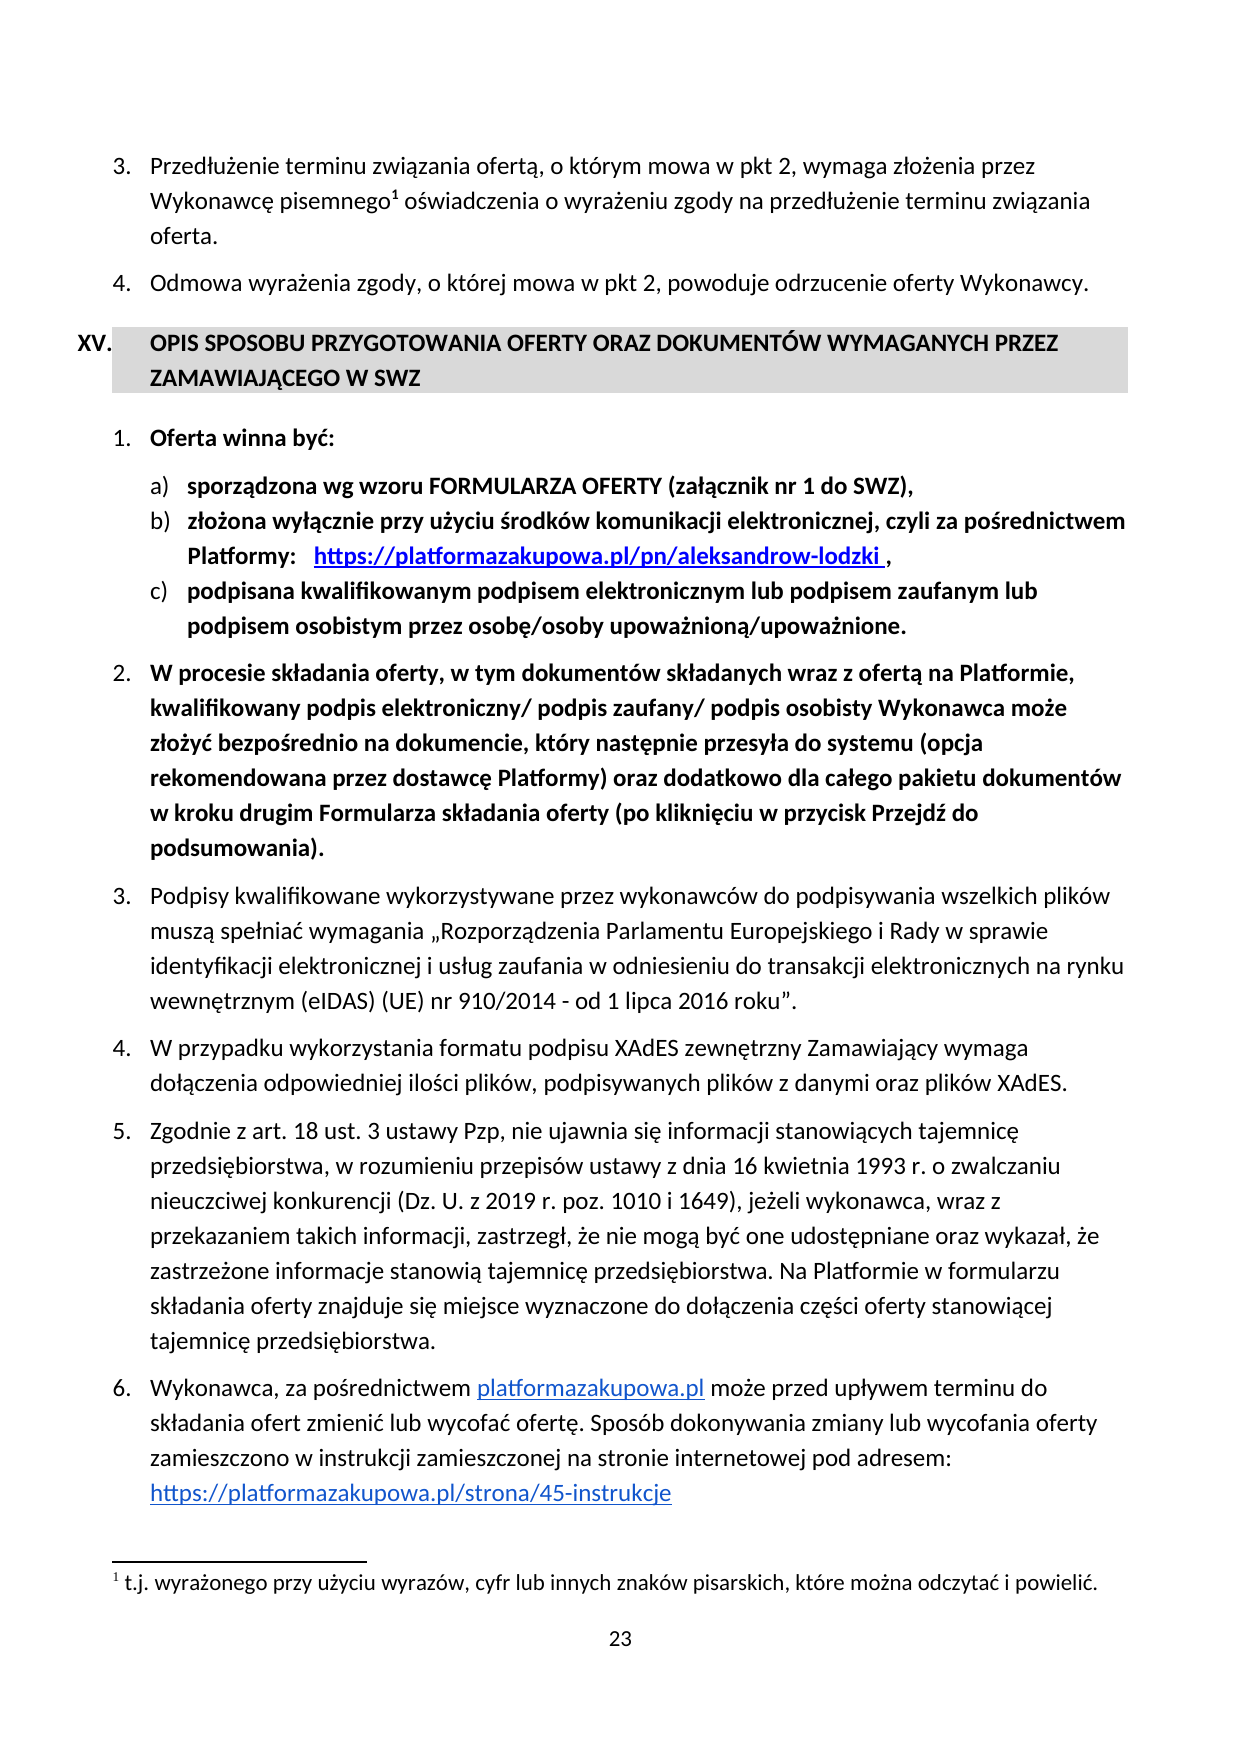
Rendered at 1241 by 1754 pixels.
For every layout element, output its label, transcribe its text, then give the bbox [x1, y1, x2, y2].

list Podpisy kwalifikowane wykorzystywane przez wykonawców do podpisywania wszelkich plików muszą spełniać wymagania „Rozporządzenia Parlamentu Europejskiego i Rady w sprawie identyfikacji elektronicznej i usług zaufania w odniesieniu do transakcji elektronicznych na rynku wewnętrznym (eIDAS) (UE) nr 910/2014 - od 1 lipca 2016 roku”. [112, 880, 1128, 1016]
list Oferta winna być: [112, 422, 1128, 453]
list W przypadku wykorzystania formatu podpisu XAdES zewnętrzny Zamawiający wymaga dołączenia odpowiedniej ilości plików, podpisywanych plików z danymi oraz plików XAdES. [112, 1032, 1128, 1098]
list sporządzona wg wzoru FORMULARZA OFERTY (załącznik nr 1 do SWZ), [150, 470, 1128, 501]
list Wykonawca, za pośrednictwem platformazakupowa.pl może przed upływem terminu do składania ofert zmienić lub wycofać ofertę. Sposób dokonywania zmiany lub wycofania oferty zamieszczono w instrukcji zamieszczonej na stronie internetowej pod adresem: https://platformazakupowa.pl/strona/45-instrukcje [112, 1372, 1128, 1508]
list Zgodnie z art. 18 ust. 3 ustawy Pzp, nie ujawnia się informacji stanowiących tajemnicę przedsiębiorstwa, w rozumieniu przepisów ustawy z dnia 16 kwietnia 1993 r. o zwalczaniu nieuczciwej konkurencji (Dz. U. z 2019 r. poz. 1010 i 1649), jeżeli wykonawca, wraz z przekazaniem takich informacji, zastrzegł, że nie mogą być one udostępniane oraz wykazał, że zastrzeżone informacje stanowią tajemnicę przedsiębiorstwa. Na Platformie w formularzu składania oferty znajduje się miejsce wyznaczone do dołączenia części oferty stanowiącej tajemnicę przedsiębiorstwa. [112, 1115, 1128, 1356]
list Przedłużenie terminu związania ofertą, o którym mowa w pkt 2, wymaga złożenia przez Wykonawcę pisemnego oświadczenia o wyrażeniu zgody na przedłużenie terminu związania oferta. [112, 150, 1128, 251]
list podpisana kwalifikowanym podpisem elektronicznym lub podpisem zaufanym lub podpisem osobistym przez osobę/osoby upoważnioną/upoważnione. [150, 575, 1128, 641]
subtitle opis sposobu przygotowania oferty oraz dokumentów wymaganych przez zamawiającego w SWZ [112, 327, 1128, 393]
list W procesie składania oferty, w tym dokumentów składanych wraz z ofertą na Platformie, kwalifikowany podpis elektroniczny/ podpis zaufany/ podpis osobisty Wykonawca może złożyć bezpośrednio na dokumencie, który następnie przesyła do systemu (opcja rekomendowana przez dostawcę Platformy) oraz dodatkowo dla całego pakietu dokumentów w kroku drugim Formularza składania oferty (po kliknięciu w przycisk Przejdź do podsumowania). [112, 657, 1128, 863]
list Odmowa wyrażenia zgody, o której mowa w pkt 2, powoduje odrzucenie oferty Wykonawcy. [112, 267, 1128, 298]
list złożona wyłącznie przy użyciu środków komunikacji elektronicznej, czyli za pośrednictwem Platformy: https://platformazakupowa.pl/pn/aleksandrow-lodzki , [150, 505, 1128, 571]
